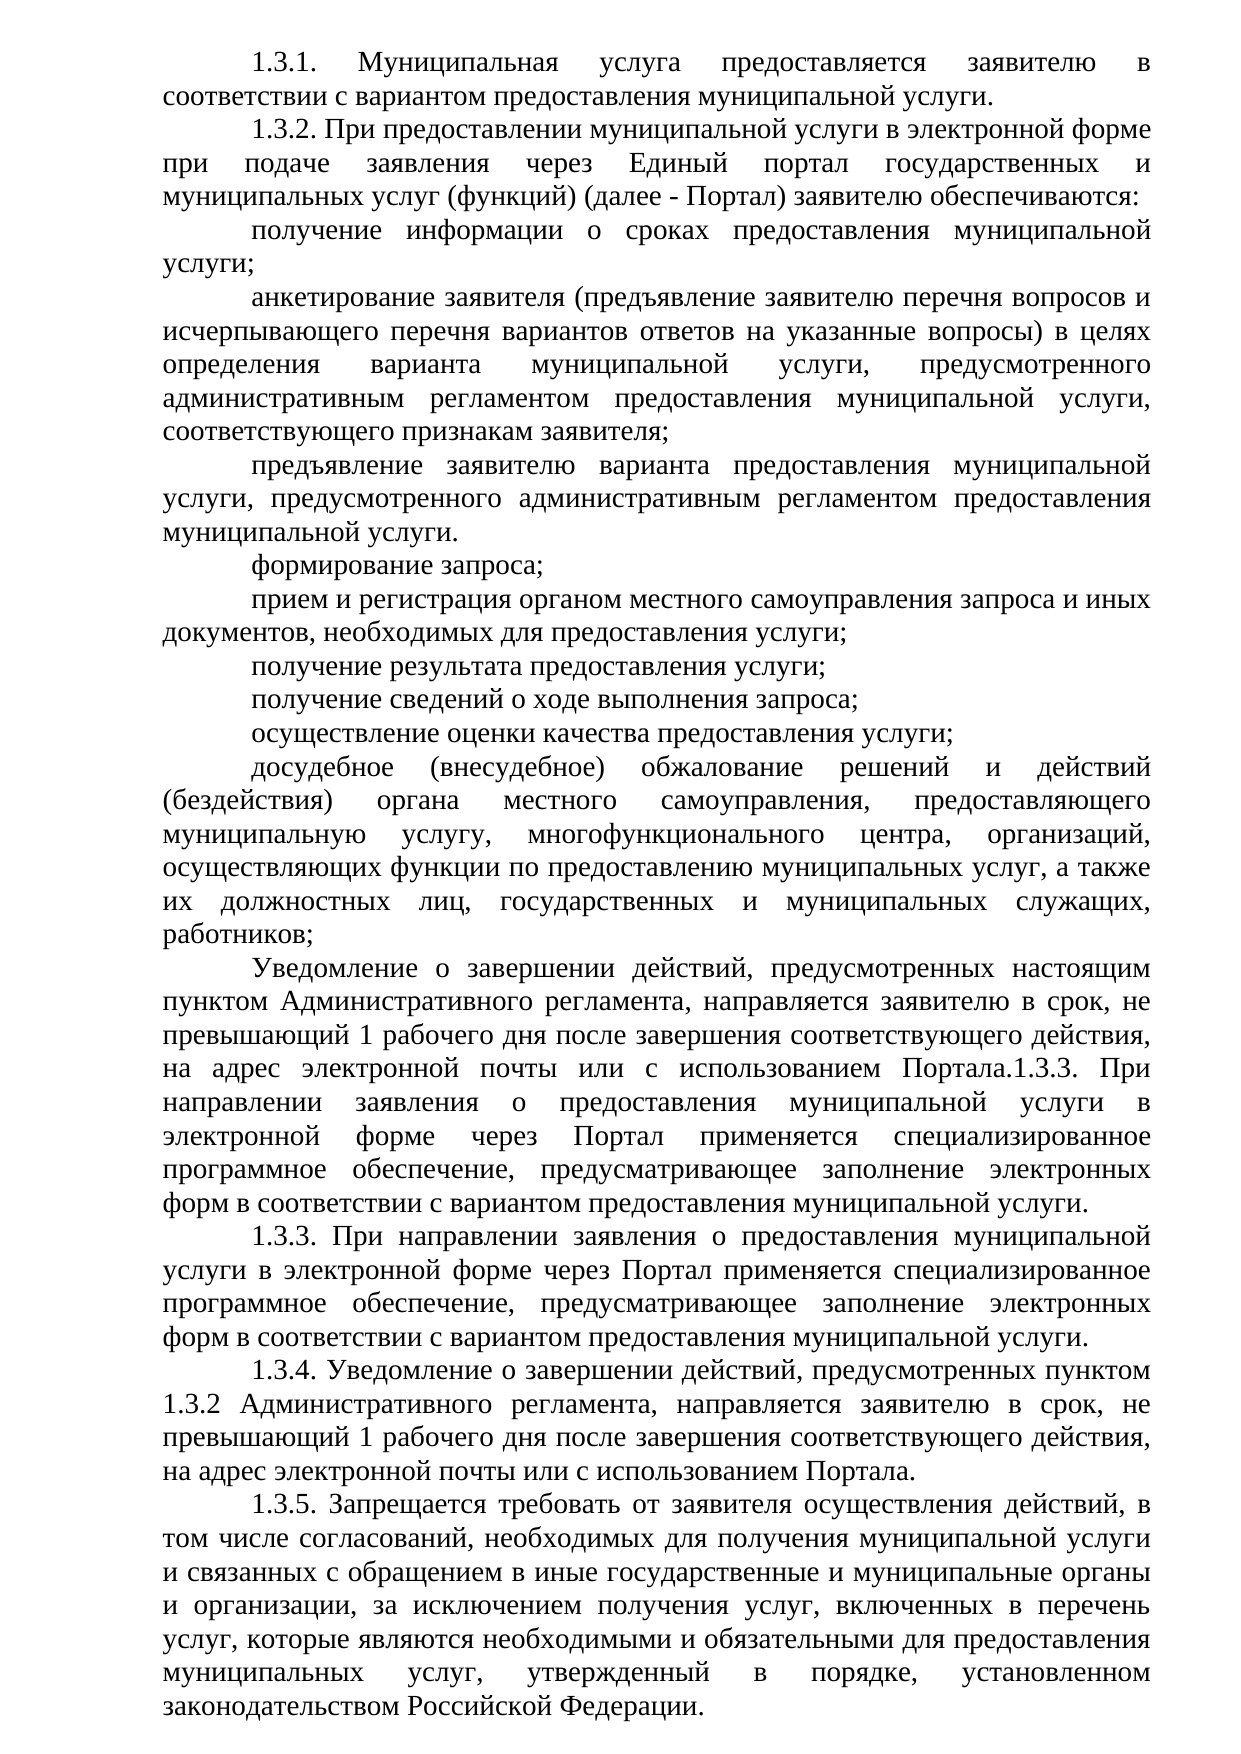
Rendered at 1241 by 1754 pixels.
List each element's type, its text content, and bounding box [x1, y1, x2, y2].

text 1.3.3. При направлении заявления о предоставления муниципальной услуги в электронной форме через Портал применяется специализированное программное обеспечение, предусматривающее заполнение электронных форм в соответствии с вариантом предоставления муниципальной услуги. [162, 1218, 1152, 1352]
text досудебное (внесудебное) обжалование решений и действий (бездействия) органа местного самоуправления, предоставляющего муниципальную услугу, многофункционального центра, организаций, осуществляющих функции по предоставлению муниципальных услуг, а также их должностных лиц, государственных и муниципальных служащих, работников; [162, 749, 1152, 950]
text осуществление оценки качества предоставления услуги; [162, 715, 1152, 749]
text прием и регистрация органом местного самоуправления запроса и иных документов, необходимых для предоставления услуги; [162, 581, 1152, 648]
text получение результата предоставления услуги; [162, 648, 1152, 682]
text 1.3.4. Уведомление о завершении действий, предусмотренных пунктом 1.3.2 Административного регламента, направляется заявителю в срок, не превышающий 1 рабочего дня после завершения соответствующего действия, на адрес электронной почты или с использованием Портала. [162, 1352, 1152, 1487]
text 1.3.2. При предоставлении муниципальной услуги в электронной форме при подаче заявления через Единый портал государственных и муниципальных услуг (функций) (далее - Портал) заявителю обеспечиваются: [162, 111, 1152, 212]
text 1.3.5. Запрещается требовать от заявителя осуществления действий, в том числе согласований, необходимых для получения муниципальной услуги и связанных с обращением в иные государственные и муниципальные органы и организации, за исключением получения услуг, включенных в перечень услуг, которые являются необходимыми и обязательными для предоставления муниципальных услуг, утвержденный в порядке, установленном законодательством Российской Федерации. [162, 1487, 1152, 1721]
text получение сведений о ходе выполнения запроса; [162, 682, 1152, 715]
text получение информации о сроках предоставления муниципальной услуги; [162, 212, 1152, 279]
text Уведомление о завершении действий, предусмотренных настоящим пунктом Административного регламента, направляется заявителю в срок, не превышающий 1 рабочего дня после завершения соответствующего действия, на адрес электронной почты или с использованием Портала.1.3.3. При направлении заявления о предоставления муниципальной услуги в электронной форме через Портал применяется специализированное программное обеспечение, предусматривающее заполнение электронных форм в соответствии с вариантом предоставления муниципальной услуги. [162, 950, 1152, 1218]
text анкетирование заявителя (предъявление заявителю перечня вопросов и исчерпывающего перечня вариантов ответов на указанные вопросы) в целях определения варианта муниципальной услуги, предусмотренного административным регламентом предоставления муниципальной услуги, соответствующего признакам заявителя; [162, 279, 1152, 447]
text формирование запроса; [162, 547, 1152, 581]
text 1.3.1. Муниципальная услуга предоставляется заявителю в соответствии с вариантом предоставления муниципальной услуги. [162, 44, 1152, 111]
text предъявление заявителю варианта предоставления муниципальной услуги, предусмотренного административным регламентом предоставления муниципальной услуги. [162, 447, 1152, 547]
